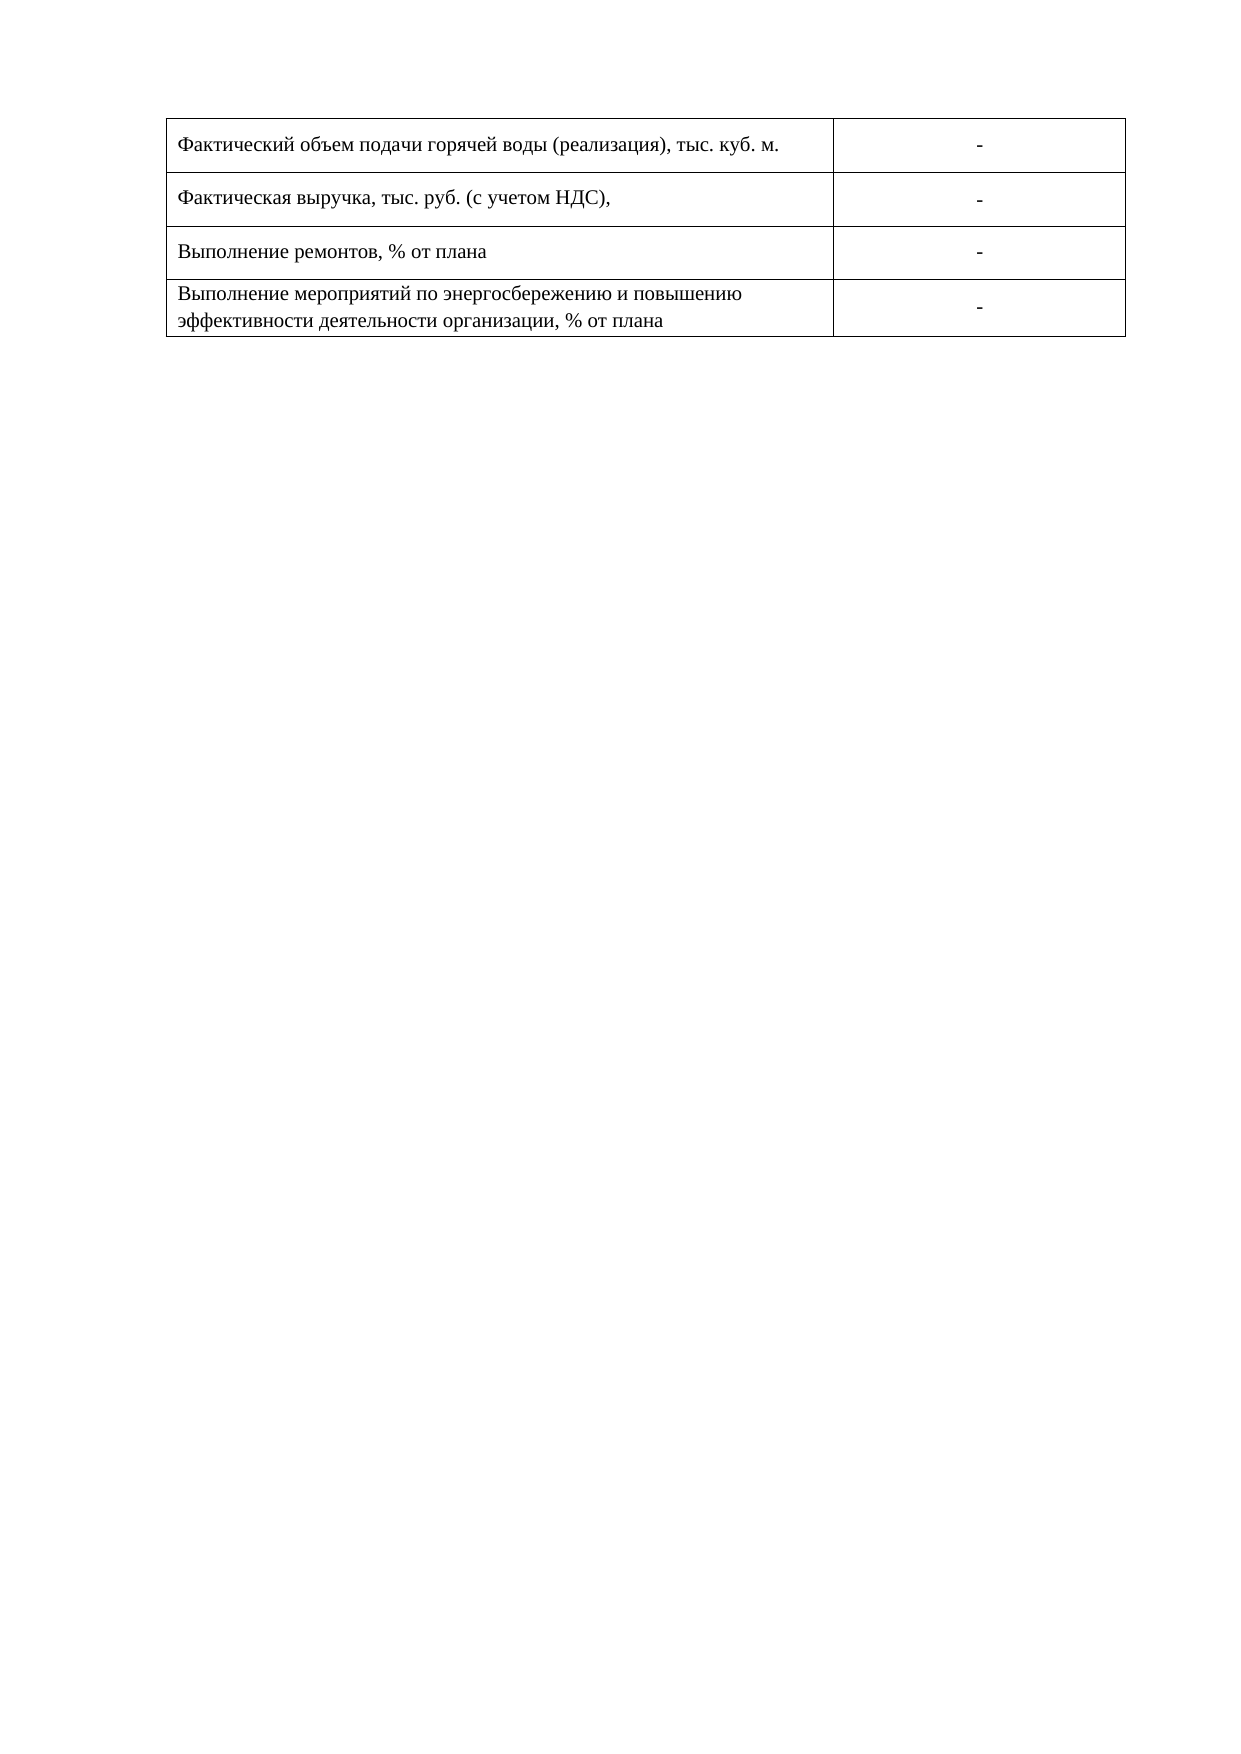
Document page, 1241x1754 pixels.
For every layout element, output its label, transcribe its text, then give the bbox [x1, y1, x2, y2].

table_cell Фактический объем подачи горячей воды (реализация), тыс. куб. м. [167, 119, 833, 172]
table_cell Фактическая выручка, тыс. руб. (с учетом НДС), [167, 173, 833, 226]
table_cell Выполнение мероприятий по энергосбережению и повышению эффективности деятельности организации, % от плана [167, 280, 833, 336]
table_cell - [834, 173, 1125, 226]
table_cell - [834, 227, 1125, 279]
table_cell - [834, 280, 1125, 336]
table_cell Выполнение ремонтов, % от плана [167, 227, 833, 279]
table_cell - [834, 119, 1125, 172]
